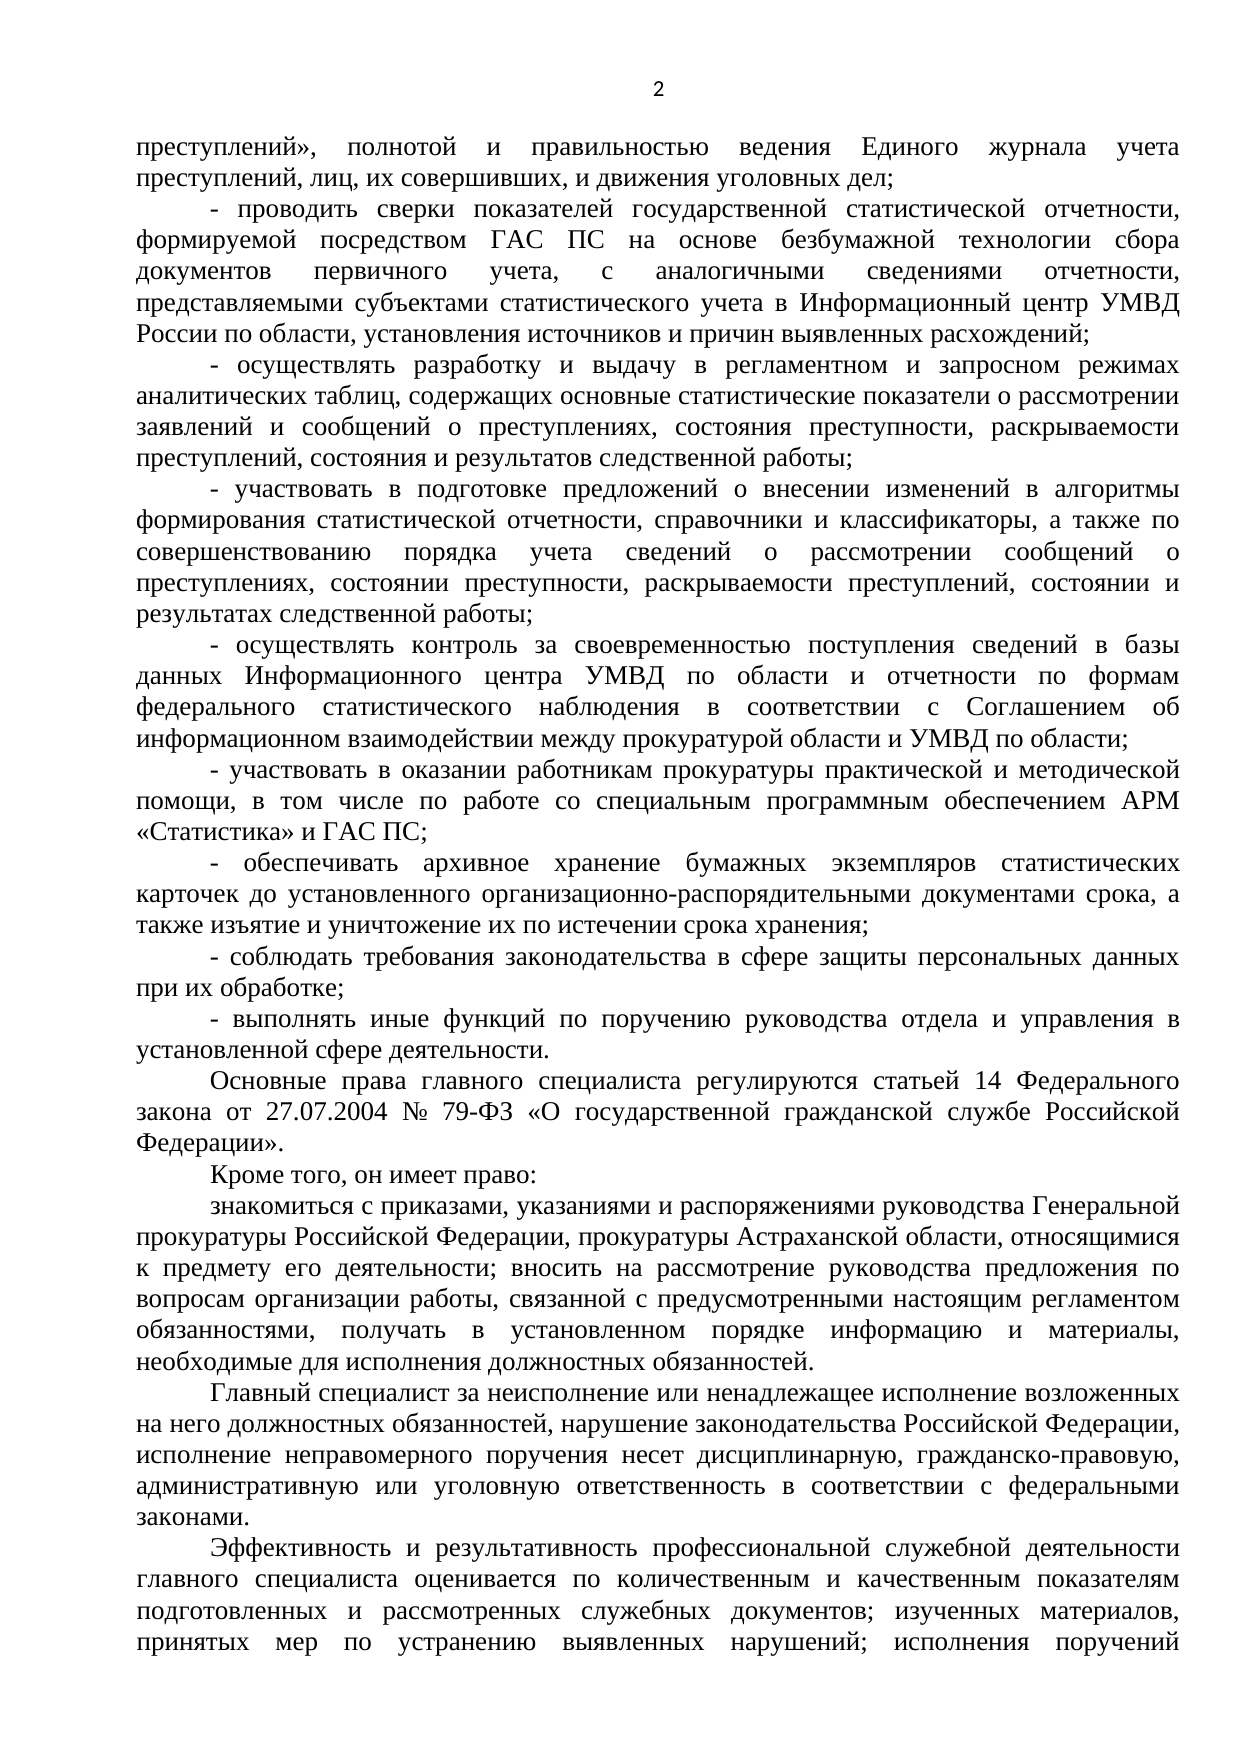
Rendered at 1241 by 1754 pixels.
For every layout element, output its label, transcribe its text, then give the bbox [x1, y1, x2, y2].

text - соблюдать требования законодательства в сфере защиты персональных данных при их обработке; [136, 940, 1181, 1002]
text - выполнять иные функций по поручению руководства отдела и управления в установленной сфере деятельности. [136, 1002, 1181, 1064]
text - участвовать в оказании работникам прокуратуры практической и методической помощи, в том числе по работе со специальным программным обеспечением АРМ «Статистика» и ГАС ПС; [136, 753, 1181, 846]
text Кроме того, он имеет право: [136, 1158, 1181, 1189]
text Главный специалист за неисполнение или ненадлежащее исполнение возложенных на него должностных обязанностей, нарушение законодательства Российской Федерации, исполнение неправомерного поручения несет дисциплинарную, гражданско-правовую, административную или уголовную ответственность в соответствии с федеральными законами. [136, 1376, 1181, 1531]
text - осуществлять разработку и выдачу в регламентном и запросном режимах аналитических таблиц, содержащих основные статистические показатели о рассмотрении заявлений и сообщений о преступлениях, состояния преступности, раскрываемости преступлений, состояния и результатов следственной работы; [136, 348, 1181, 472]
text Основные права главного специалиста регулируются статьей 14 Федерального закона от 27.07.2004 № 79-ФЗ «О государственной гражданской службе Российской Федерации». [136, 1064, 1181, 1158]
text - обеспечивать архивное хранение бумажных экземпляров статистических карточек до установленного организационно-распорядительными документами срока, а также изъятие и уничтожение их по истечении срока хранения; [136, 846, 1181, 940]
text - участвовать в подготовке предложений о внесении изменений в алгоритмы формирования статистической отчетности, справочники и классификаторы, а также по совершенствованию порядка учета сведений о рассмотрении сообщений о преступлениях, состоянии преступности, раскрываемости преступлений, состоянии и результатах следственной работы; [136, 472, 1181, 628]
text - проводить сверки показателей государственной статистической отчетности, формируемой посредством ГАС ПС на основе безбумажной технологии сбора документов первичного учета, с аналогичными сведениями отчетности, представляемыми субъектами статистического учета в Информационный центр УМВД России по области, установления источников и причин выявленных расхождений; [136, 192, 1181, 348]
text - осуществлять контроль за своевременностью поступления сведений в базы данных Информационного центра УМВД по области и отчетности по формам федерального статистического наблюдения в соответствии с Соглашением об информационном взаимодействии между прокуратурой области и УМВД по области; [136, 628, 1181, 753]
text знакомиться с приказами, указаниями и распоряжениями руководства Генеральной прокуратуры Российской Федерации, прокуратуры Астраханской области, относящимися к предмету его деятельности; вносить на рассмотрение руководства предложения по вопросам организации работы, связанной с предусмотренными настоящим регламентом обязанностями, получать в установленном порядке информацию и материалы, необходимые для исполнения должностных обязанностей. [136, 1189, 1181, 1376]
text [136, 1531, 1181, 1656]
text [136, 130, 1181, 192]
